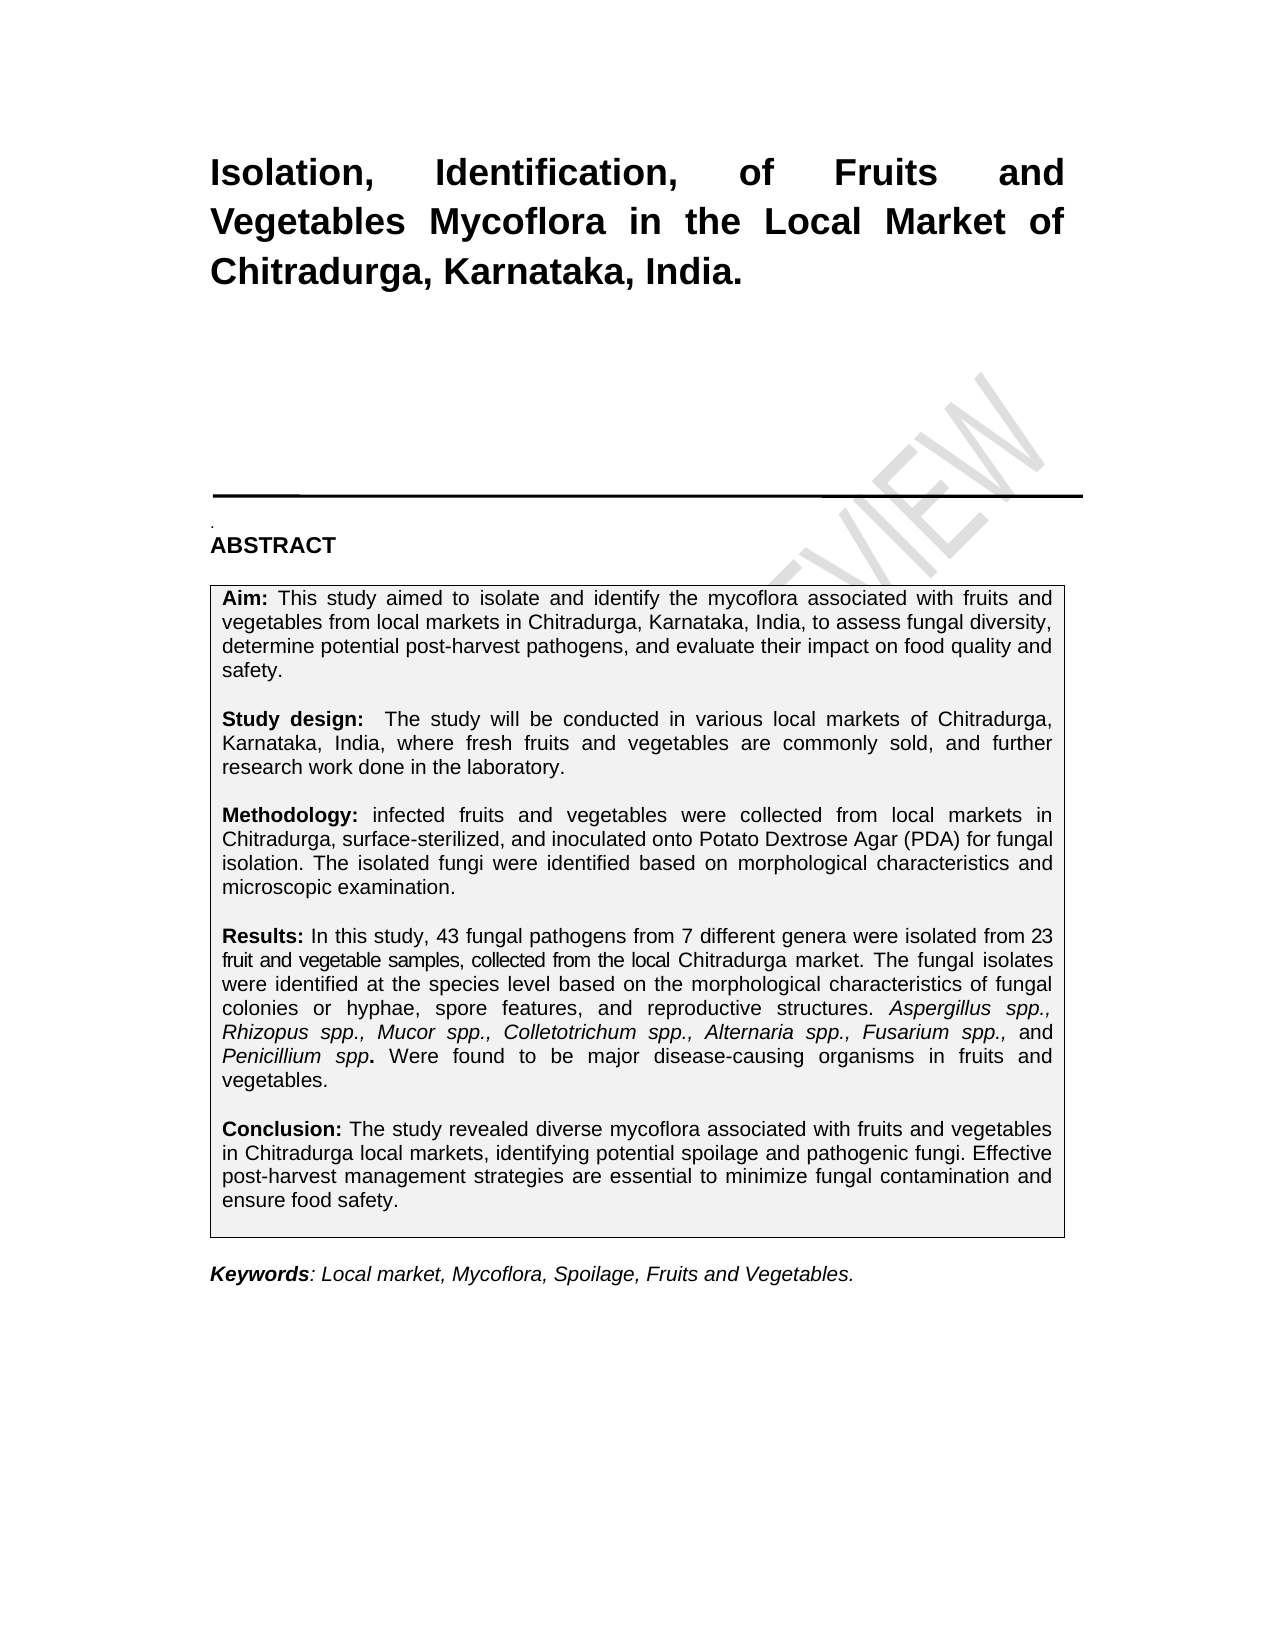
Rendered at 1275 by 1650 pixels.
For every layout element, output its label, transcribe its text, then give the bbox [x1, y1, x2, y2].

text . [210, 494, 1065, 532]
text ABSTRACT [210, 532, 1065, 559]
table_header Aim: This study aimed to isolate and identify the mycoflora associated with fruits and vegetables from local markets in Chitradurga, Karnataka, India, to assess fungal diversity, determine potential post-harvest pathogens, and evaluate their impact on food quality and safety. Study design: The study will be conducted in various local markets of Chitradurga, Karnataka, India, where fresh fruits and vegetables are commonly sold, and further research work done in the laboratory. Methodology: infected fruits and vegetables were collected from local markets in Chitradurga, surface-sterilized, and inoculated onto Potato Dextrose Agar (PDA) for fungal isolation. The isolated fungi were identified based on morphological characteristics and microscopic examination. Results: In this study, 43 fungal pathogens from 7 different genera were isolated from 23 fruit and vegetable samples, collected from the local Chitradurga market. The fungal isolates were identified at the species level based on the morphological characteristics of fungal colonies or hyphae, spore features, and reproductive structures. Aspergillus spp., Rhizopus spp., Mucor spp., Colletotrichum spp., Alternaria spp., Fusarium spp., and Penicillium spp. Were found to be major disease-causing organisms in fruits and vegetables. Conclusion: The study revealed diverse mycoflora associated with fruits and vegetables in Chitradurga local markets, identifying potential spoilage and pathogenic fungi. Effective post-harvest management strategies are essential to minimize fungal contamination and ensure food safety. [211, 586, 1064, 1237]
subtitle Isolation, Identification, of Fruits and Vegetables Mycoflora in the Local Market of Chitradurga, Karnataka, India. [210, 150, 1065, 292]
text Keywords: Local market, Mycoflora, Spoilage, Fruits and Vegetables. [210, 1262, 1065, 1286]
